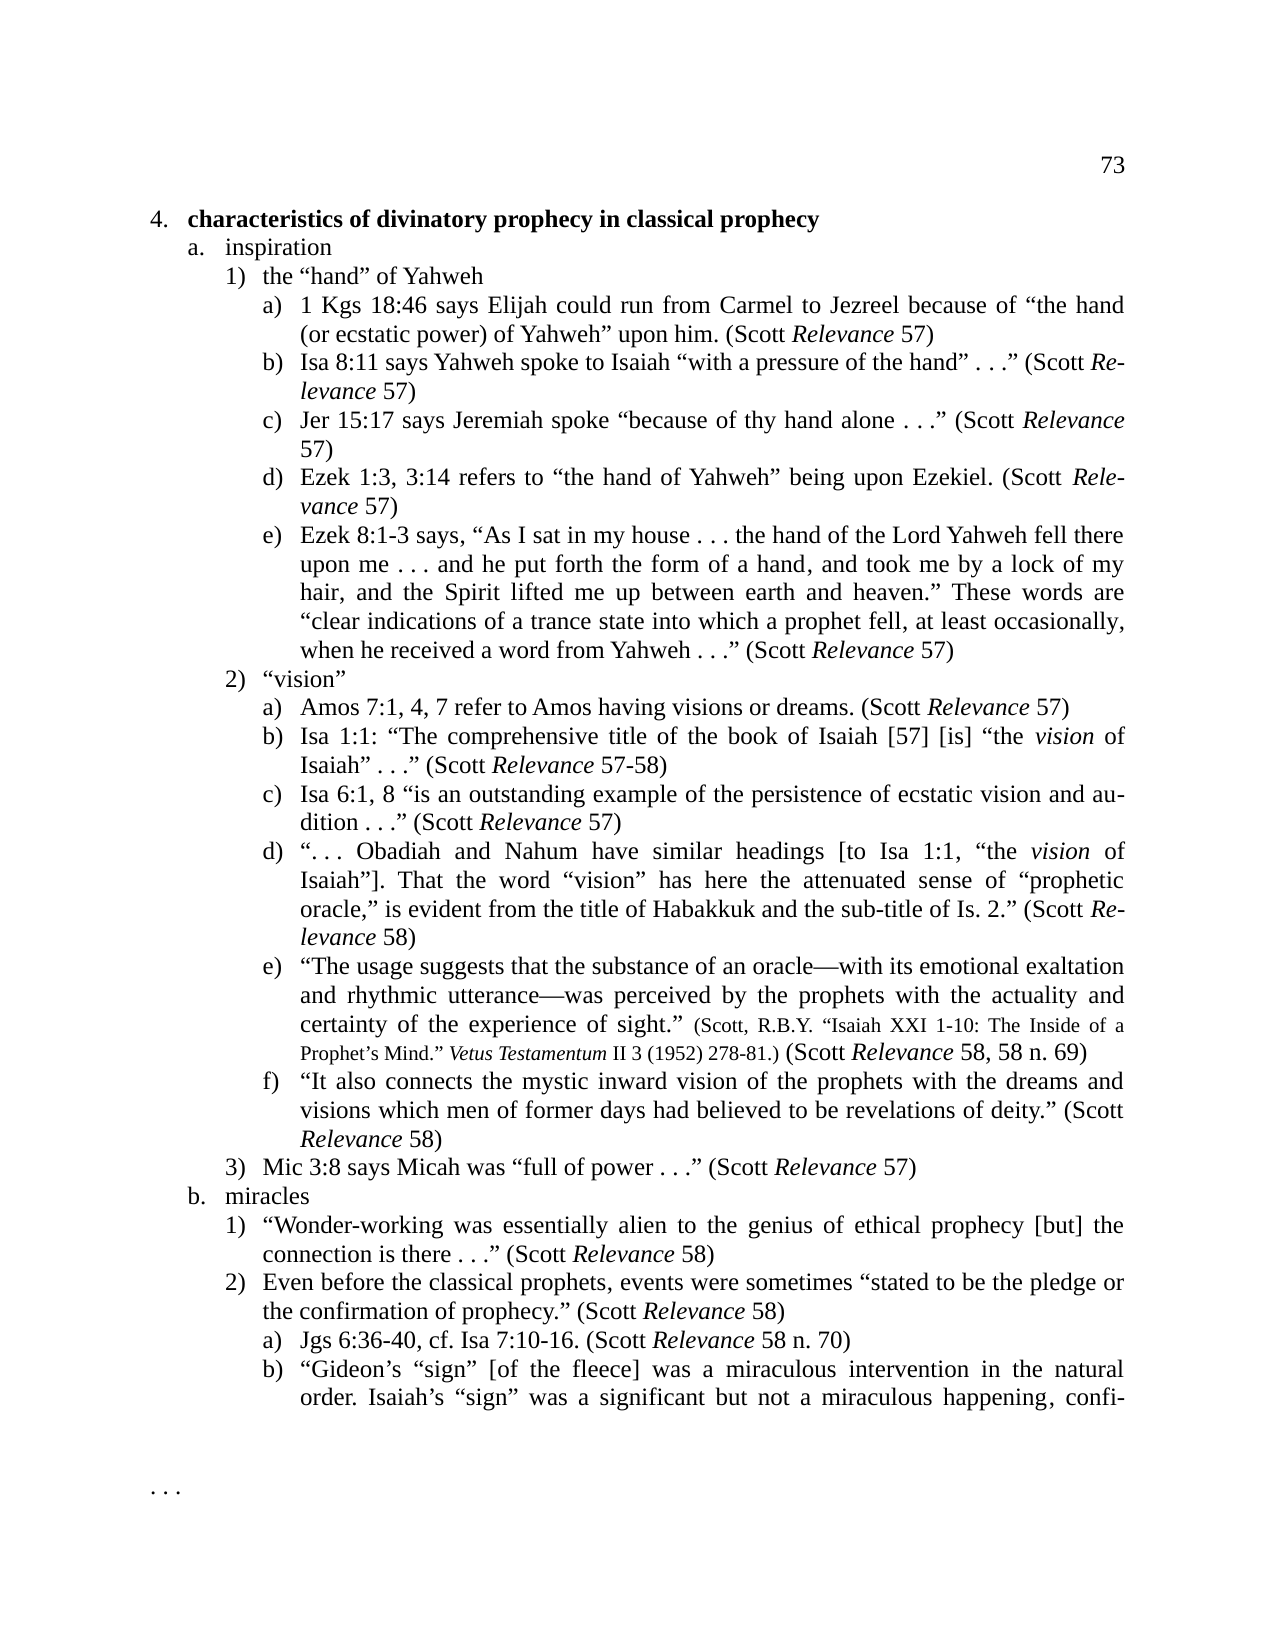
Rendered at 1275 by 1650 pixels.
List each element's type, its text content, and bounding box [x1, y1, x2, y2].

list Isa 8:11 says Yahweh spoke to Isaiah “with a pressure of the hand” . . .” (Scott Relevance 57) [262, 347, 1125, 405]
list the “hand” of Yahweh [225, 261, 1125, 290]
list “vision” [225, 664, 1125, 692]
list Ezek 1:3, 3:14 refers to “the hand of Yahweh” being upon Ezekiel. (Scott Relevance 57) [262, 462, 1125, 520]
list “. . . Obadiah and Nahum have similar headings [to Isa 1:1, “the vision of Isaiah”]. That the word “vision” has here the attenuated sense of “prophetic oracle,” is evident from the title of Habakkuk and the sub-title of Is. 2.” (Scott Relevance 58) [262, 836, 1125, 951]
list “The usage suggests that the substance of an oracle—with its emotional exaltation and rhythmic utterance—was perceived by the prophets with the actuality and certainty of the experience of sight.” (Scott, R.B.Y. “Isaiah XXI 1-10: The Inside of a Prophet’s Mind.” Vetus Testamentum II 3 (1952) 278-81.) (Scott Relevance 58, 58 n. 69) [262, 951, 1125, 1066]
list Amos 7:1, 4, 7 refer to Amos having visions or dreams. (Scott Relevance 57) [262, 692, 1125, 721]
list Mic 3:8 says Micah was “full of power . . .” (Scott Relevance 57) [225, 1152, 1125, 1181]
list characteristics of divinatory prophecy in classical prophecy [150, 204, 1125, 232]
list “Wonder-working was essentially alien to the genius of ethical prophecy [but] the connection is there . . .” (Scott Relevance 58) [225, 1210, 1125, 1267]
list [262, 1354, 1125, 1411]
list inspiration [187, 232, 1125, 261]
list Even before the classical prophets, events were sometimes “stated to be the pledge or the confirmation of prophecy.” (Scott Relevance 58) [225, 1267, 1125, 1325]
list Isa 1:1: “The comprehensive title of the book of Isaiah [57] [is] “the vision of Isaiah” . . .” (Scott Relevance 57-58) [262, 721, 1125, 779]
list Isa 6:1, 8 “is an outstanding example of the persistence of ecstatic vision and audition . . .” (Scott Relevance 57) [262, 779, 1125, 836]
list Ezek 8:1-3 says, “As I sat in my house . . . the hand of the Lord Yahweh fell there upon me . . . and he put forth the form of a hand, and took me by a lock of my hair, and the Spirit lifted me up between earth and heaven.” These words are “clear indications of a trance state into which a prophet fell, at least occasionally, when he received a word from Yahweh . . .” (Scott Relevance 57) [262, 520, 1125, 664]
list miracles [187, 1181, 1125, 1210]
list 1 Kgs 18:46 says Elijah could run from Carmel to Jezreel because of “the hand (or ecstatic power) of Yahweh” upon him. (Scott Relevance 57) [262, 290, 1125, 347]
list Jgs 6:36-40, cf. Isa 7:10-16. (Scott Relevance 58 n. 70) [262, 1325, 1125, 1354]
list Jer 15:17 says Jeremiah spoke “because of thy hand alone . . .” (Scott Relevance 57) [262, 405, 1125, 462]
list “It also connects the mystic inward vision of the prophets with the dreams and visions which men of former days had believed to be revelations of deity.” (Scott Relevance 58) [262, 1066, 1125, 1152]
